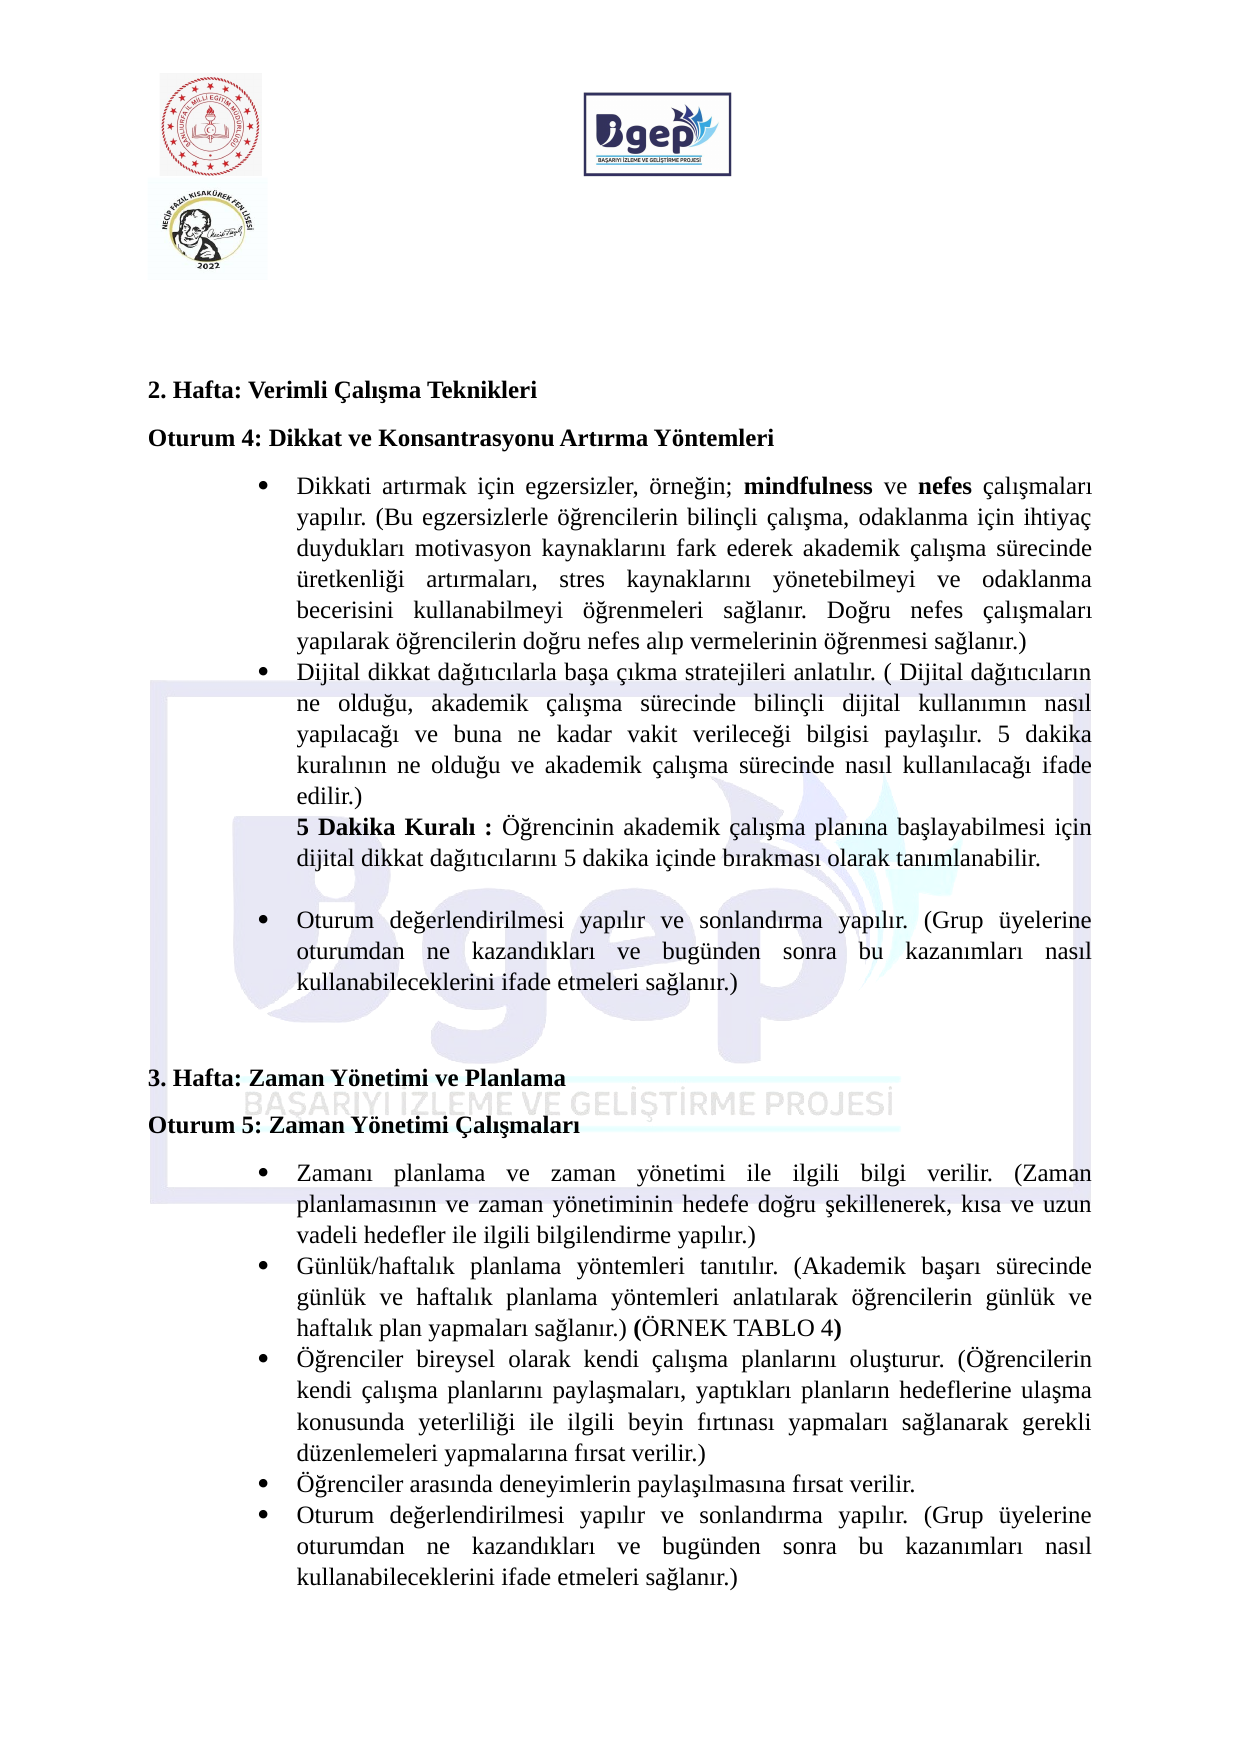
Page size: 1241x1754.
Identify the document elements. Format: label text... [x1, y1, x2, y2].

list Dijital dikkat dağıtıcılarla başa çıkma stratejileri anlatılır. ( Dijital dağıtıcıların ne olduğu, akademik çalışma sürecinde bilinçli dijital kullanımın nasıl yapılacağı ve buna ne kadar vakit verileceği bilgisi paylaşılır. 5 dakika kuralının ne olduğu ve akademik çalışma sürecinde nasıl kullanılacağı ifade edilir.) [259, 657, 1093, 810]
list Öğrenciler arasında deneyimlerin paylaşılmasına fırsat verilir. [259, 1469, 1093, 1497]
list 5 Dakika Kuralı : Öğrencinin akademik çalışma planına başlayabilmesi için dijital dikkat dağıtıcılarını 5 dakika içinde bırakması olarak tanımlanabilir. [296, 812, 1093, 872]
list Dikkati artırmak için egzersizler, örneğin; mindfulness ve nefes çalışmaları yapılır. (Bu egzersizlerle öğrencilerin bilinçli çalışma, odaklanma için ihtiyaç duydukları motivasyon kaynaklarını fark ederek akademik çalışma sürecinde üretkenliği artırmaları, stres kaynaklarını yönetebilmeyi ve odaklanma becerisini kullanabilmeyi öğrenmeleri sağlanır. Doğru nefes çalışmaları yapılarak öğrencilerin doğru nefes alıp vermelerinin öğrenmesi sağlanır.) [259, 471, 1093, 655]
text Oturum 4: Dikkat ve Konsantrasyonu Artırma Yöntemleri [148, 423, 1093, 452]
list Zamanı planlama ve zaman yönetimi ile ilgili bilgi verilir. (Zaman planlamasının ve zaman yönetiminin hedefe doğru şekillenerek, kısa ve uzun vadeli hedefler ile ilgili bilgilendirme yapılır.) [259, 1158, 1093, 1249]
picture [583, 92, 732, 177]
text 3. Hafta: Zaman Yönetimi ve Planlama [148, 1063, 1093, 1092]
text Oturum 5: Zaman Yönetimi Çalışmaları [148, 1111, 1093, 1139]
picture [147, 73, 268, 280]
list Oturum değerlendirilmesi yapılır ve sonlandırma yapılır. (Grup üyelerine oturumdan ne kazandıkları ve bugünden sonra bu kazanımları nasıl kullanabileceklerini ifade etmeleri sağlanır.) [259, 1500, 1093, 1591]
list Öğrenciler bireysel olarak kendi çalışma planlarını oluşturur. (Öğrencilerin kendi çalışma planlarını paylaşmaları, yaptıkları planların hedeflerine ulaşma konusunda yeterliliği ile ilgili beyin fırtınası yapmaları sağlanarak gerekli düzenlemeleri yapmalarına fırsat verilir.) [259, 1344, 1093, 1466]
text 2. Hafta: Verimli Çalışma Teknikleri [148, 375, 1093, 404]
list Günlük/haftalık planlama yöntemleri tanıtılır. (Akademik başarı sürecinde günlük ve haftalık planlama yöntemleri anlatılarak öğrencilerin günlük ve haftalık plan yapmaları sağlanır.) (ÖRNEK TABLO 4) [259, 1251, 1093, 1342]
list Oturum değerlendirilmesi yapılır ve sonlandırma yapılır. (Grup üyelerine oturumdan ne kazandıkları ve bugünden sonra bu kazanımları nasıl kullanabileceklerini ifade etmeleri sağlanır.) [259, 905, 1093, 996]
